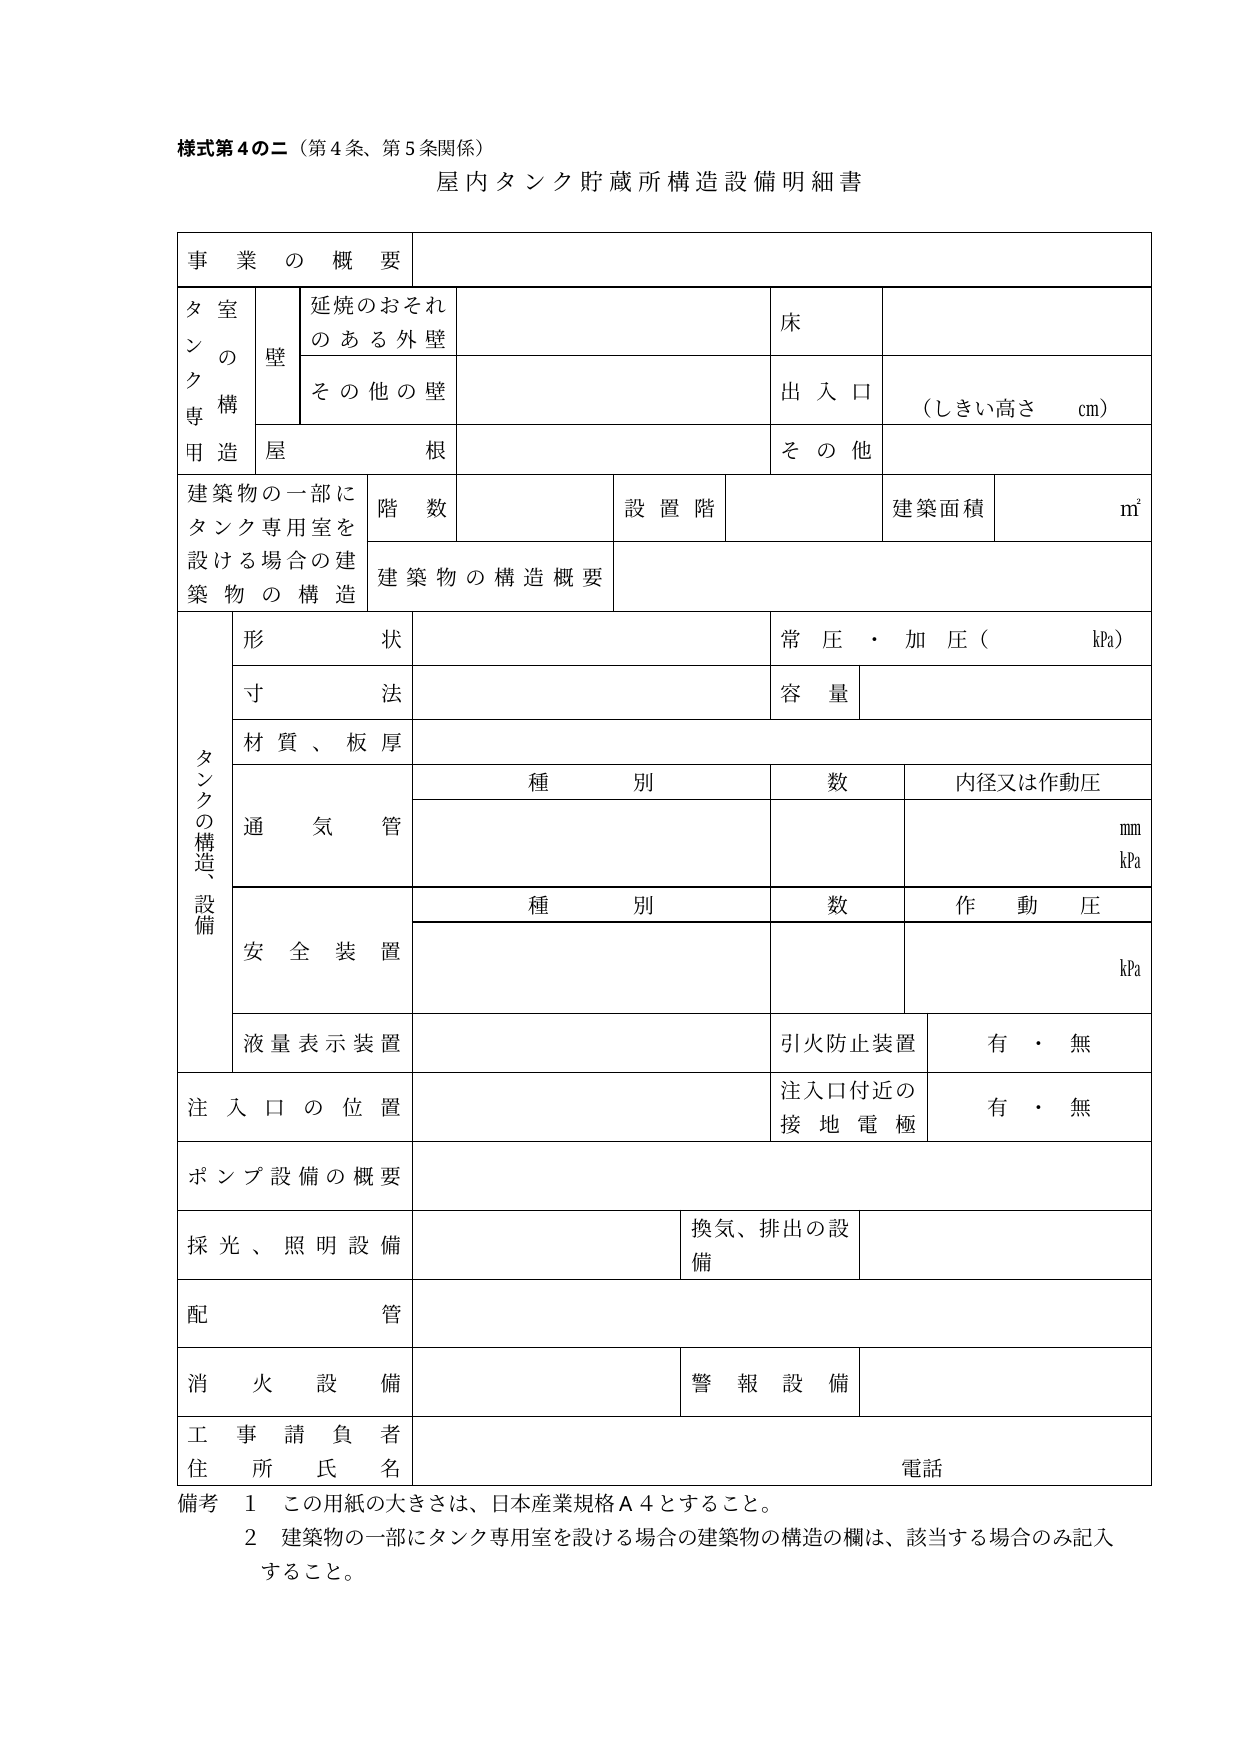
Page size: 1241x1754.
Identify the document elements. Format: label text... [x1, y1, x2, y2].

table_cell 建築面積 [883, 475, 994, 541]
table_cell 寸法 [233, 666, 412, 718]
table_cell 出入口 [771, 356, 882, 424]
table_cell [413, 612, 770, 664]
table_cell その他の壁 [301, 356, 456, 424]
table_cell 形状 [233, 612, 412, 664]
text 様式第4のニ（第4条、第5条関係） [177, 130, 1122, 164]
table_cell [413, 800, 770, 886]
table_cell ㎡ [995, 475, 1151, 541]
table_cell [457, 356, 770, 424]
table_cell 室の構造 タンク専用 [178, 288, 255, 474]
table_cell 作 動 圧 [905, 888, 1151, 921]
table_cell 種 別 [413, 765, 770, 799]
table_cell 電話 [413, 1417, 1151, 1485]
table_cell 消火設備 [178, 1348, 412, 1416]
table_cell 建築物の一部に タンク専用室を 設ける場合の建 築物の構造 [178, 475, 367, 611]
table_cell 階数 [368, 475, 456, 541]
table_cell 壁 [256, 288, 299, 424]
table_cell ポンプ設備の概要 [178, 1142, 412, 1209]
table_cell [413, 1280, 1151, 1347]
table_cell [771, 923, 904, 1013]
table_cell [413, 1348, 680, 1416]
table_cell 安全装置 [233, 888, 412, 1013]
text 備考 １ この用紙の大きさは、日本産業規格A４とすること。 [177, 1486, 1122, 1520]
table_cell 注入口付近の 接地電極 [771, 1073, 927, 1141]
table_cell （しきい高さ ㎝） [883, 356, 1151, 424]
table_cell ㎜ ㎪ [905, 800, 1151, 886]
table_cell 材質、板厚 [233, 720, 412, 764]
table_cell 換気、排出の設備 [681, 1211, 859, 1278]
table_cell 数 [771, 888, 904, 921]
table_cell [413, 923, 770, 1013]
table_cell タンクの構造、設備 [178, 612, 232, 1072]
table_cell 液量表示装置 [233, 1014, 412, 1072]
table_cell 建築物の構造概要 [368, 542, 613, 611]
table_cell [860, 1211, 1151, 1278]
table_cell ㎪ [905, 923, 1151, 1013]
table_cell [413, 720, 1151, 764]
table_cell 警報設備 [681, 1348, 859, 1416]
table_cell 設置階 [614, 475, 725, 541]
table_cell 屋根 [256, 425, 456, 474]
table_cell 配管 [178, 1280, 412, 1347]
table_cell [614, 542, 1151, 611]
table_cell [771, 800, 904, 886]
table_cell [413, 1142, 1151, 1209]
table_header 事業の概要 [178, 233, 412, 286]
table_cell 有 ・ 無 [928, 1014, 1151, 1072]
table_cell 常 圧 ・ 加 圧（ ㎪） [771, 612, 1151, 664]
table_cell 有 ・ 無 [928, 1073, 1151, 1141]
table_cell [860, 1348, 1151, 1416]
table_cell [457, 475, 613, 541]
table_cell [883, 425, 1151, 474]
table_cell [413, 1073, 770, 1141]
table_header [413, 233, 1151, 286]
table_cell 引火防止装置 [771, 1014, 927, 1072]
table_cell [883, 288, 1151, 355]
table_cell 容量 [771, 666, 859, 718]
table_cell [413, 1211, 680, 1278]
table_cell 工事請負者 住所氏名 [178, 1417, 412, 1485]
table_cell [413, 1014, 770, 1072]
table_cell [726, 475, 882, 541]
table_cell 床 [771, 288, 882, 355]
table_cell 採光、照明設備 [178, 1211, 412, 1278]
table_cell その他 [771, 425, 882, 474]
text ２ 建築物の一部にタンク専用室を設ける場合の建築物の構造の欄は、該当する場合のみ記入 [177, 1520, 1122, 1554]
table_cell [457, 425, 770, 474]
table_cell 内径又は作動圧 [905, 765, 1151, 799]
text 屋 内 タ ン ク 貯 蔵 所 構 造 設 備 明 細 書 [177, 164, 1122, 198]
table_cell 数 [771, 765, 904, 799]
table_cell 注入口の位置 [178, 1073, 412, 1141]
table_cell 延焼のおそれ のある外壁 [301, 288, 456, 355]
table_cell 種 別 [413, 888, 770, 921]
table_cell 通気管 [233, 765, 412, 886]
text すること。 [177, 1554, 1122, 1588]
table_cell [457, 288, 770, 355]
table_cell [860, 666, 1151, 718]
table_cell [413, 666, 770, 718]
